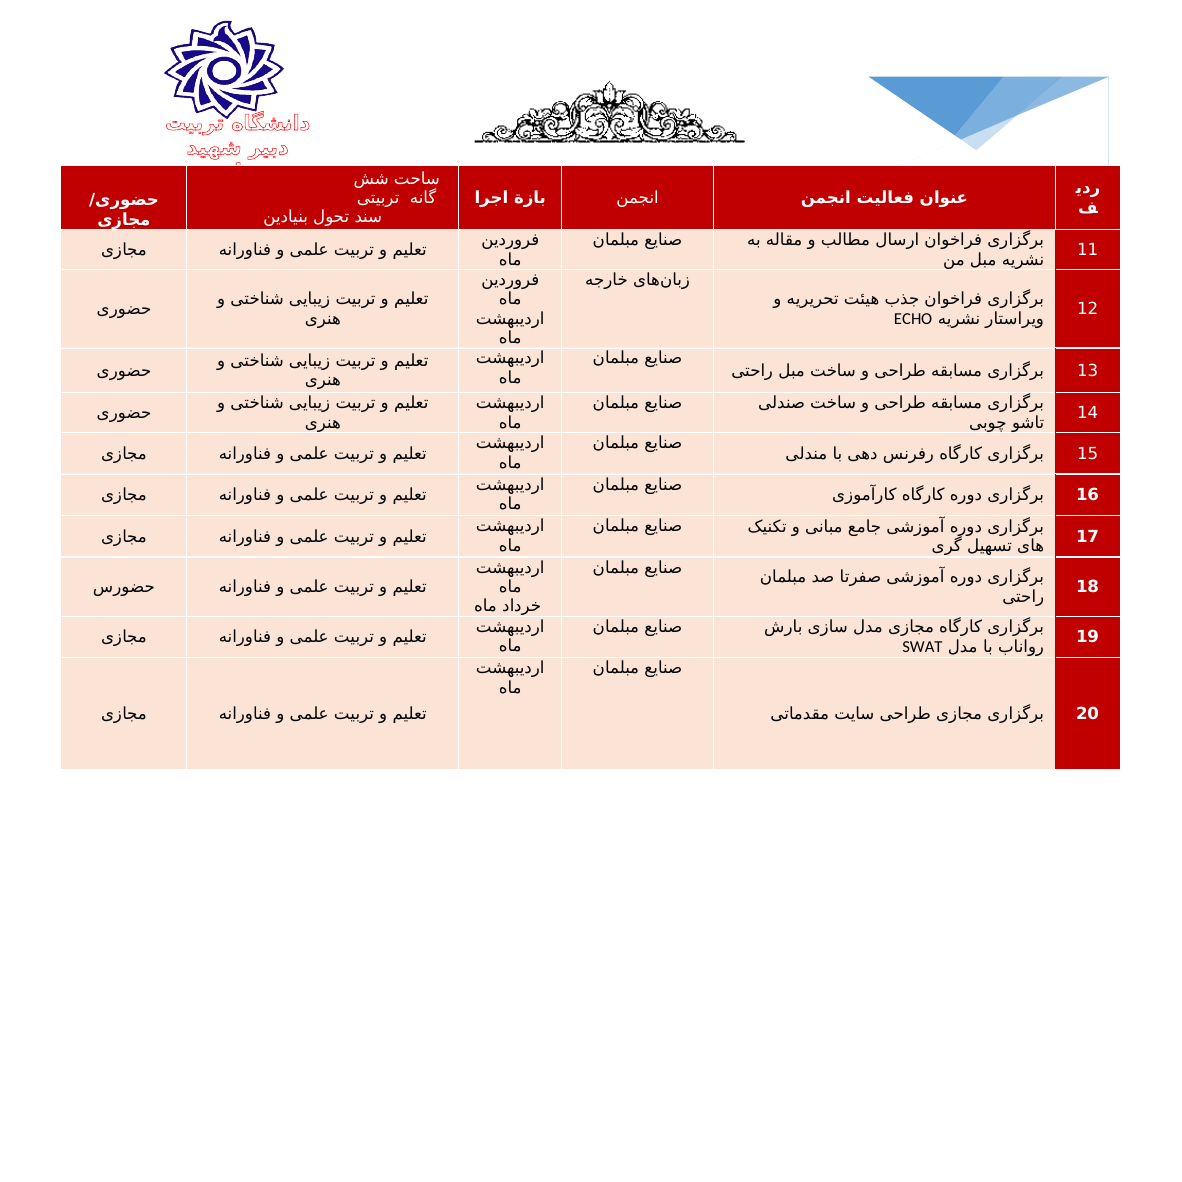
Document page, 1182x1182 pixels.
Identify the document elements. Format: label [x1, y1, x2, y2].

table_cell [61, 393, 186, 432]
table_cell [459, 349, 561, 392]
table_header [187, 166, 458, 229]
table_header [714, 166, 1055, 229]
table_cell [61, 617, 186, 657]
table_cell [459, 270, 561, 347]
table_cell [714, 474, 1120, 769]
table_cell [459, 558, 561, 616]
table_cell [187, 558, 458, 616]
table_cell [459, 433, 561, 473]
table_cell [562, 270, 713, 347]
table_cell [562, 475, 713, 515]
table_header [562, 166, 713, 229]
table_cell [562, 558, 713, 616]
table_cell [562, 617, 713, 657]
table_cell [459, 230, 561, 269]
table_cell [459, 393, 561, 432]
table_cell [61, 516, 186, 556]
picture [867, 76, 1109, 165]
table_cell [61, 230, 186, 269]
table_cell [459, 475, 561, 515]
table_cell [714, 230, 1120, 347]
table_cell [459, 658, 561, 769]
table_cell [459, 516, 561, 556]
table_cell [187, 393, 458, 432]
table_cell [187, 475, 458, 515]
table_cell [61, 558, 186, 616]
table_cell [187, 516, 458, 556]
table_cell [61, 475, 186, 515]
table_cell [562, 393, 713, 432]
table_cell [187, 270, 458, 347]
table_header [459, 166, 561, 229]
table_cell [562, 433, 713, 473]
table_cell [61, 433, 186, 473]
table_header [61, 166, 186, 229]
picture [154, 17, 296, 121]
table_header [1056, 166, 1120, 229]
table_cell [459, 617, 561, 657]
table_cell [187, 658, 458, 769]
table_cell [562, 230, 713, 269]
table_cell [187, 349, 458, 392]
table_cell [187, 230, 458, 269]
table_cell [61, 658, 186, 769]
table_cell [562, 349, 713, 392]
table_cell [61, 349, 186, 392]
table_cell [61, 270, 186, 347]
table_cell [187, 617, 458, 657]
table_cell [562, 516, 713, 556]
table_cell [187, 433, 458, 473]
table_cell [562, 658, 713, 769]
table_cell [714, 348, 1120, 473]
